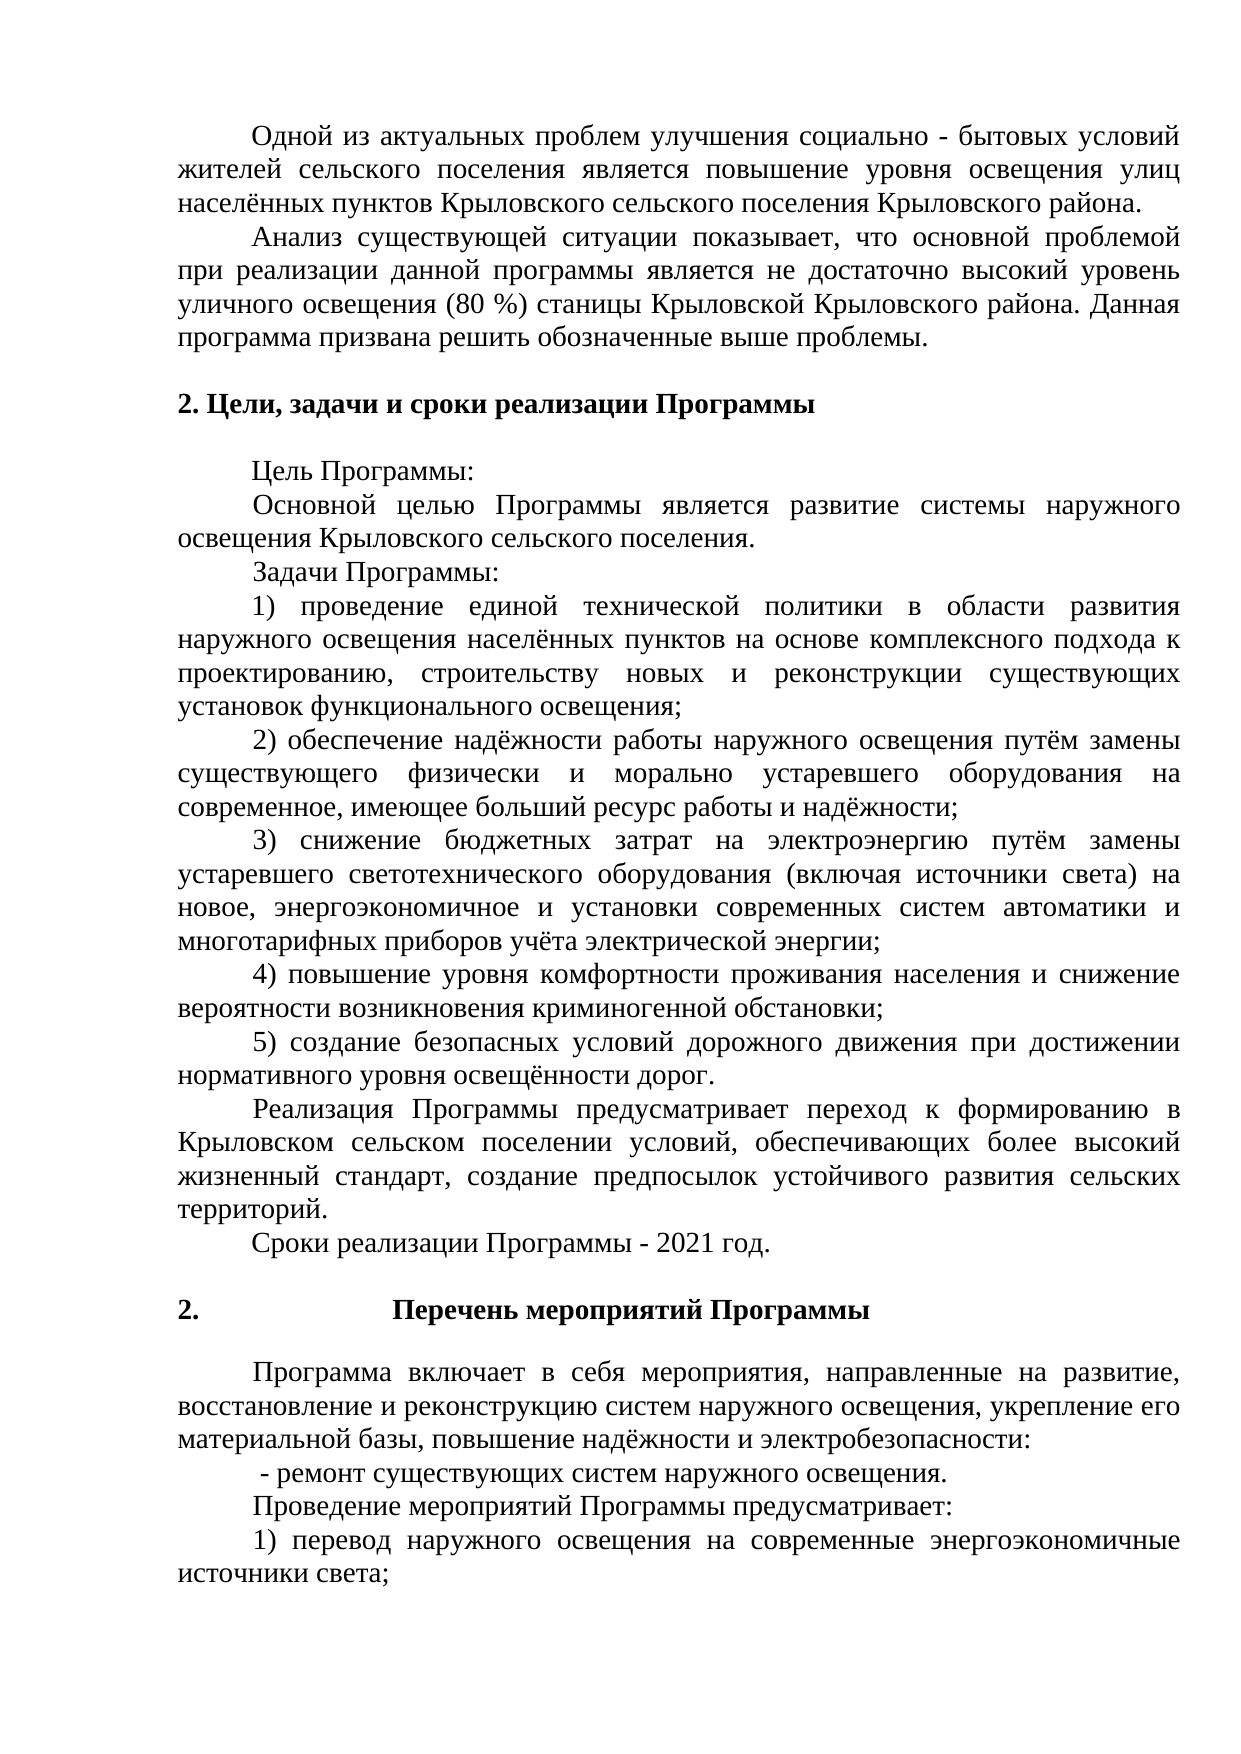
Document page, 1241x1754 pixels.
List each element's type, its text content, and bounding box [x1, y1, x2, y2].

text Сроки реализации Программы - 2021 год. [177, 1225, 1181, 1258]
list Перечень мероприятий Программы [177, 1292, 1181, 1326]
text 2. Цели, задачи и сроки реализации Программы [177, 386, 1181, 420]
text Одной из актуальных проблем улучшения социально - бытовых условий жителей сельского поселения является повышение уровня освещения улиц населённых пунктов Крыловского сельского поселения Крыловского района. [177, 118, 1181, 219]
text Анализ существующей ситуации показывает, что основной проблемой при реализации данной программы является не достаточно высокий уровень уличного освещения (80 %) станицы Крыловской Крыловского района. Данная программа призвана решить обозначенные выше проблемы. [177, 219, 1181, 353]
text 3) снижение бюджетных затрат на электроэнергию путём замены устаревшего светотехнического оборудования (включая источники света) на новое, энергоэкономичное и установки современных систем автоматики и многотарифных приборов учёта электрической энергии; [177, 822, 1181, 957]
text 1) перевод наружного освещения на современные энергоэкономичные источники света; [177, 1522, 1181, 1589]
text 1) проведение единой технической политики в области развития наружного освещения населённых пунктов на основе комплексного подхода к проектированию, строительству новых и реконструкции существующих установок функционального освещения; [177, 588, 1181, 722]
text Основной целью Программы является развитие системы наружного освещения Крыловского сельского поселения. [177, 487, 1181, 554]
text Реализация Программы предусматривает переход к формированию в Крыловском сельском поселении условий, обеспечивающих более высокий жизненный стандарт, создание предпосылок устойчивого развития сельских территорий. [177, 1091, 1181, 1225]
text Задачи Программы: [177, 554, 1181, 588]
text - ремонт существующих систем наружного освещения. [177, 1455, 1181, 1488]
text 4) повышение уровня комфортности проживания населения и снижение вероятности возникновения криминогенной обстановки; [177, 957, 1181, 1024]
text 2) обеспечение надёжности работы наружного освещения путём замены существующего физически и морально устаревшего оборудования на современное, имеющее больший ресурс работы и надёжности; [177, 722, 1181, 822]
text Цель Программы: [177, 453, 1181, 487]
text 5) создание безопасных условий дорожного движения при достижении нормативного уровня освещённости дорог. [177, 1024, 1181, 1091]
text Программа включает в себя мероприятия, направленные на развитие, восстановление и реконструкцию систем наружного освещения, укрепление его материальной базы, повышение надёжности и электробезопасности: [177, 1354, 1181, 1455]
text Проведение мероприятий Программы предусматривает: [177, 1488, 1181, 1522]
